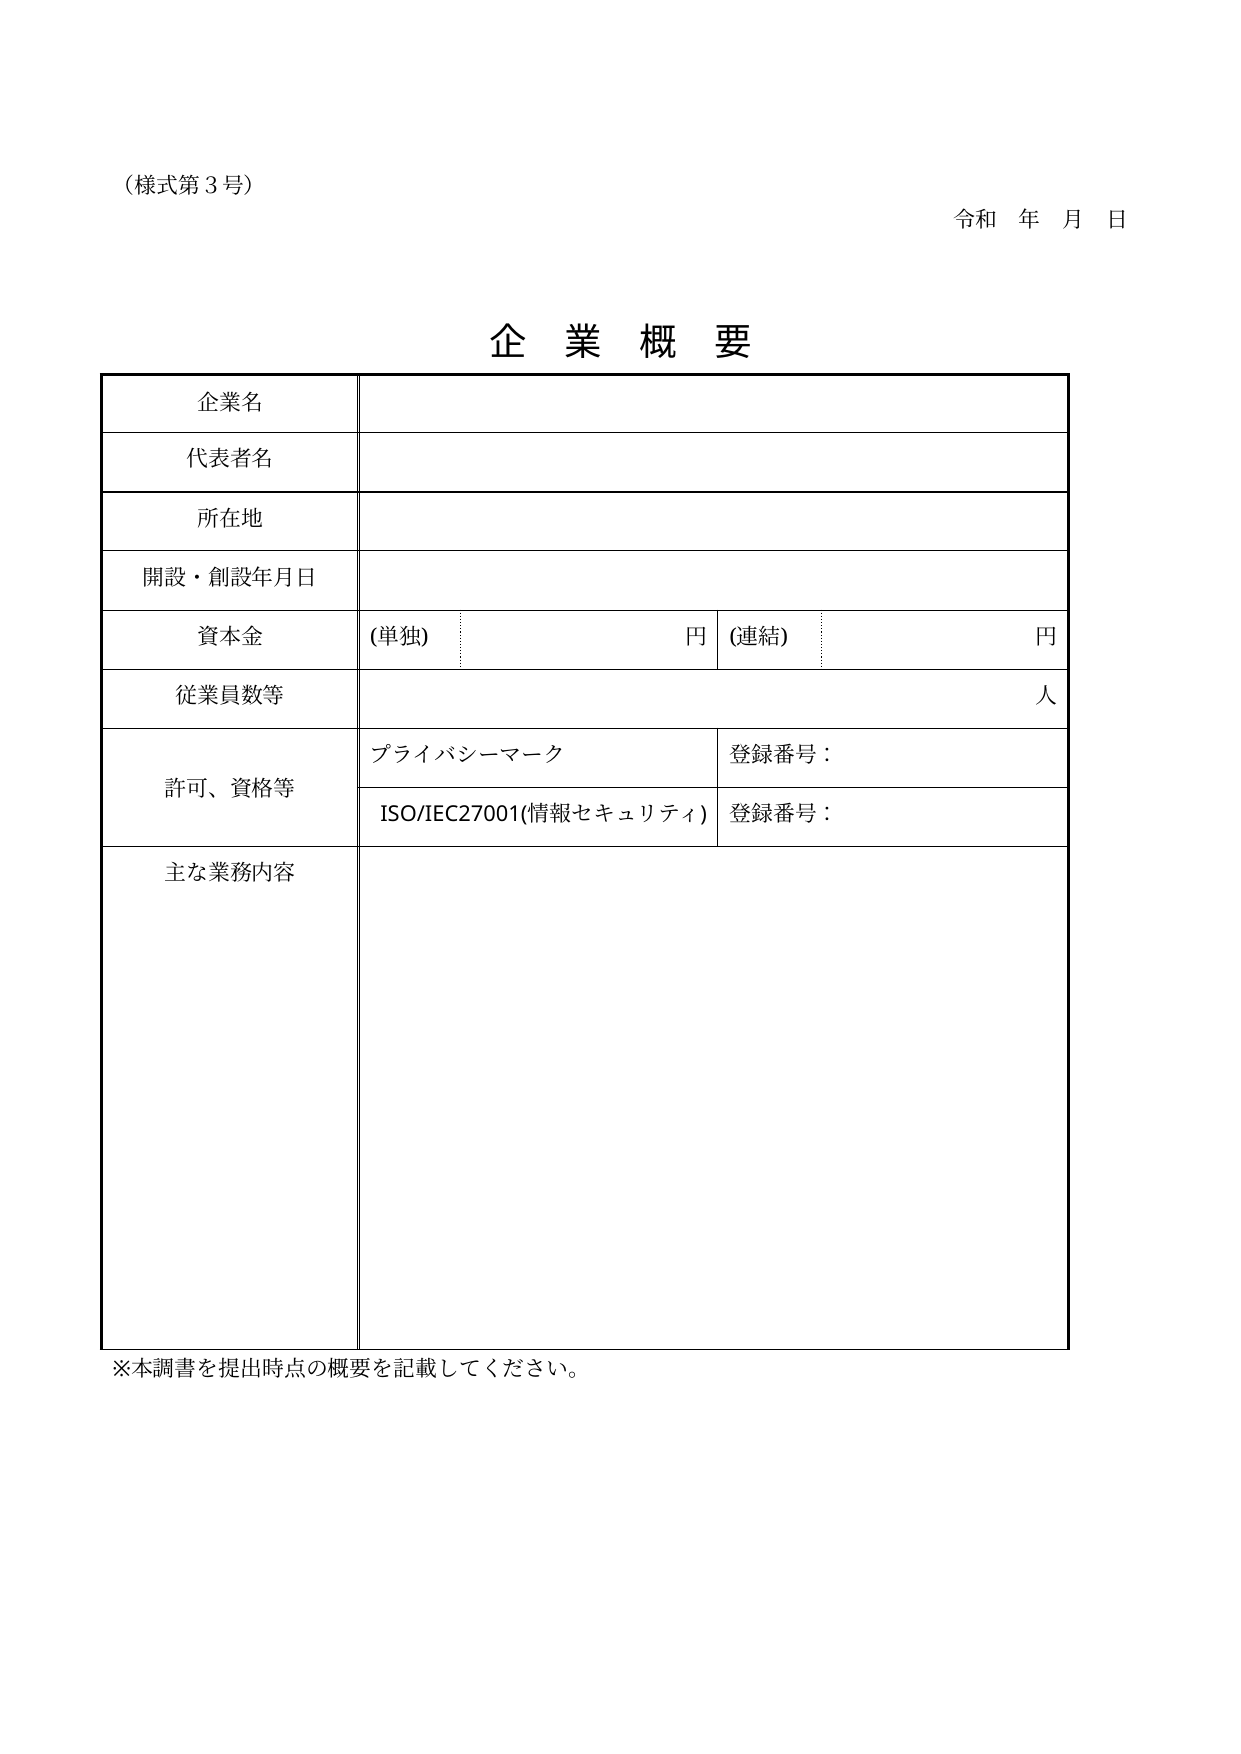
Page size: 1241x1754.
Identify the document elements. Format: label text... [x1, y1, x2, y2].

table_cell 主な業務内容 [103, 847, 357, 1349]
table_cell 代表者名 [103, 433, 357, 491]
table_cell プライバシーマーク [360, 729, 717, 787]
table_cell 円 [460, 611, 717, 668]
table_cell 従業員数等 [103, 670, 357, 728]
table_cell 登録番号： [718, 788, 1067, 846]
table_cell [360, 433, 1067, 491]
table_cell [360, 551, 1067, 609]
table_cell 円 [821, 611, 1067, 668]
text ※本調書を提出時点の概要を記載してください。 [112, 1350, 1128, 1384]
table_cell 許可、資格等 [103, 729, 357, 846]
text （様式第３号） [112, 166, 1128, 201]
table_cell 開設・創設年月日 [103, 551, 357, 609]
text 企 業 概 要 [112, 304, 1128, 373]
table_cell (単独) [360, 611, 460, 668]
table_cell ISO/IEC27001(情報セキュリティ) [360, 788, 717, 846]
table_cell 資本金 [103, 611, 357, 668]
table_cell 人 [360, 670, 1067, 728]
table_cell (連結) [718, 611, 821, 668]
table_header [360, 376, 1067, 432]
text 令和 年 月 日 [156, 201, 1128, 235]
table_cell 所在地 [103, 493, 357, 550]
table_header 企業名 [103, 376, 357, 432]
table_cell 登録番号： [718, 729, 1067, 787]
table_cell [360, 847, 1067, 1349]
table_cell [360, 493, 1067, 550]
